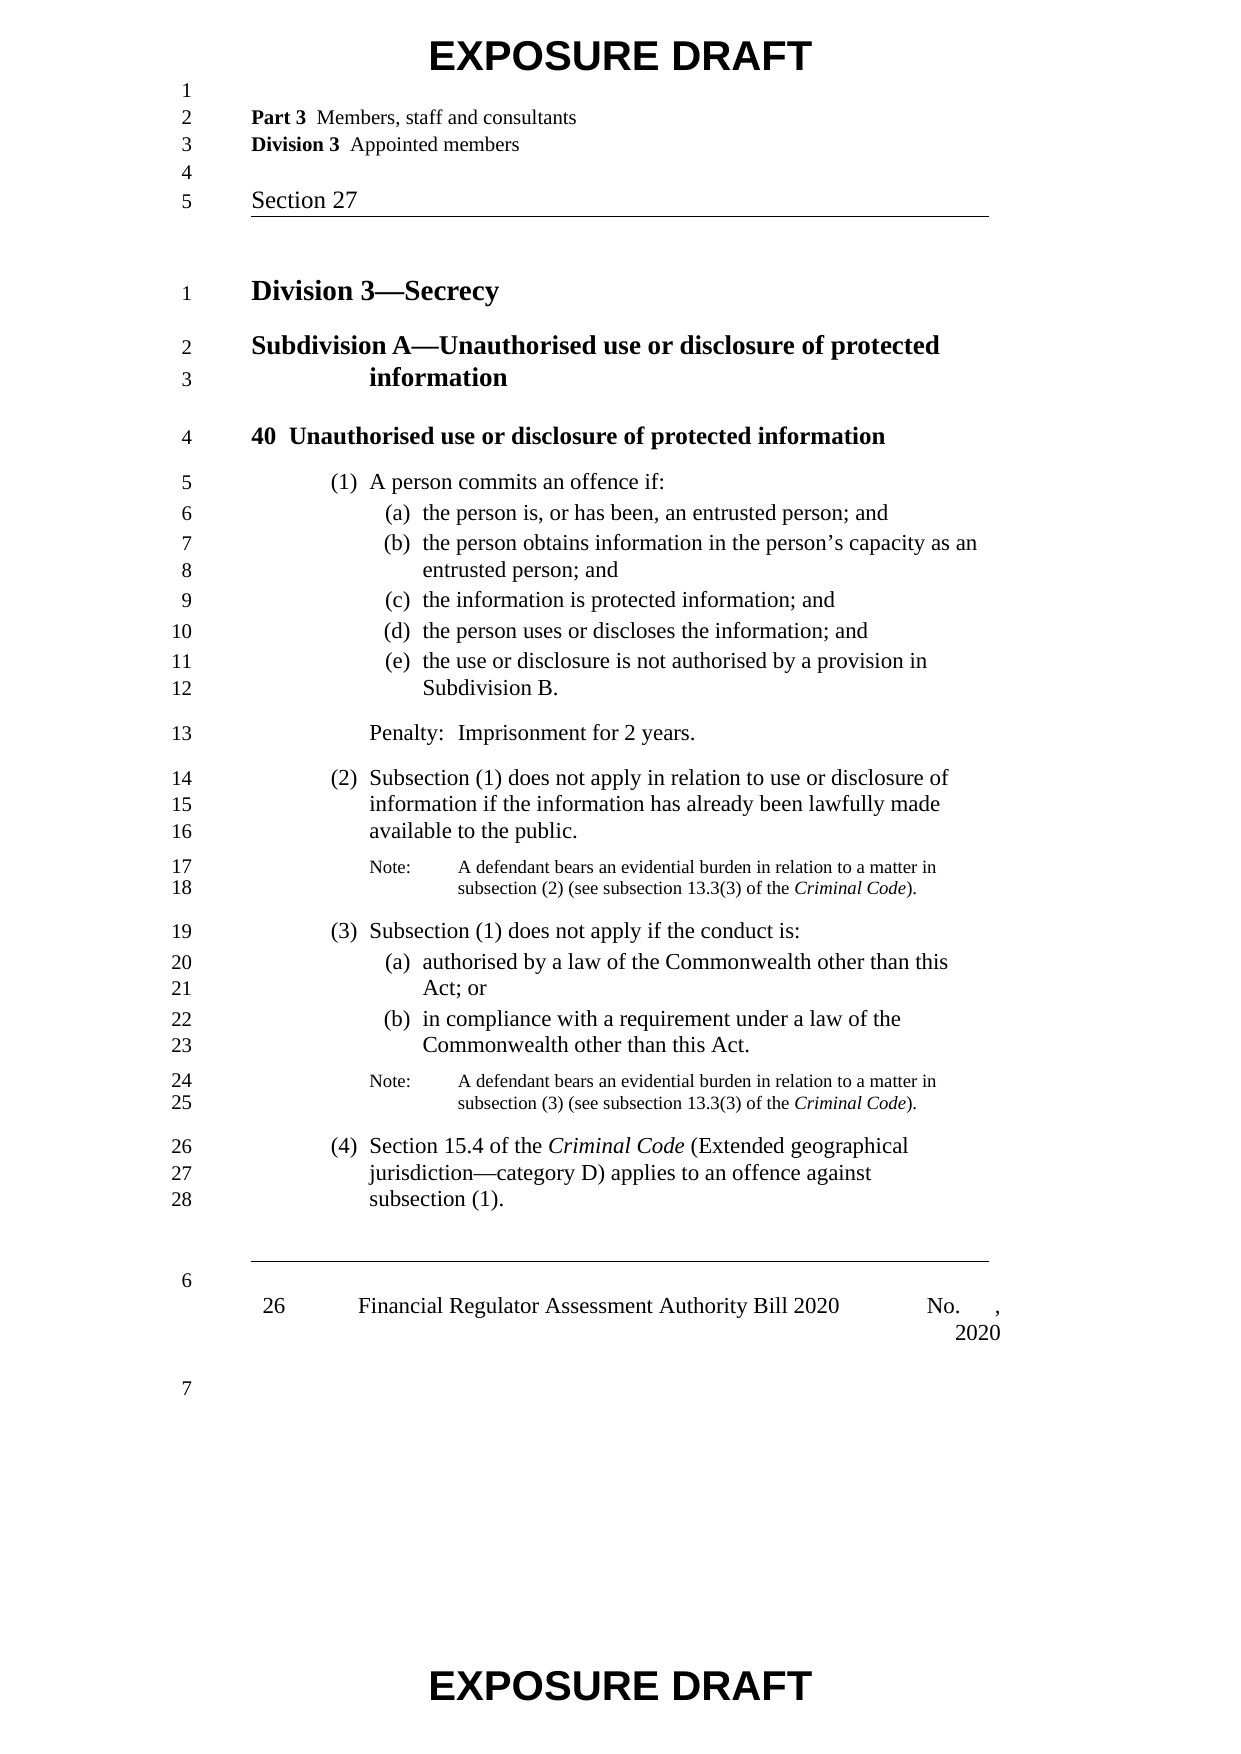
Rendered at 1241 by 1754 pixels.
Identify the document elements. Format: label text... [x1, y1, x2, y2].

text (1) A person commits an offence if: [251, 468, 989, 495]
text Note: A defendant bears an evidential burden in relation to a matter in subsection (2) (see subsection 13.3(3) of the Criminal Code). [369, 856, 989, 899]
text (b) in compliance with a requirement under a law of the Commonwealth other than this Act. [251, 1005, 989, 1058]
text Note: A defendant bears an evidential burden in relation to a matter in subsection (3) (see subsection 13.3(3) of the Criminal Code). [369, 1070, 989, 1113]
text (3) Subsection (1) does not apply if the conduct is: [251, 918, 989, 944]
text (d) the person uses or discloses the information; and [251, 617, 989, 643]
text (c) the information is protected information; and [251, 586, 989, 613]
text Division 3—Secrecy [251, 273, 989, 307]
text (b) the person obtains information in the person’s capacity as an entrusted person; and [251, 529, 989, 582]
text Subdivision A—Unauthorised use or disclosure of protected information [251, 329, 989, 392]
text (a) the person is, or has been, an entrusted person; and [251, 499, 989, 525]
text Penalty: Imprisonment for 2 years. [369, 719, 989, 745]
text (4) Section 15.4 of the Criminal Code (Extended geographical jurisdiction—category D) applies to an offence against subsection (1). [251, 1132, 989, 1211]
text (2) Subsection (1) does not apply in relation to use or disclosure of information if the information has already been lawfully made available to the public. [251, 764, 989, 843]
text (a) authorised by a law of the Commonwealth other than this Act; or [251, 948, 989, 1001]
text (e) the use or disclosure is not authorised by a provision in Subdivision B. [251, 647, 989, 700]
text 40 Unauthorised use or disclosure of protected information [251, 421, 989, 450]
